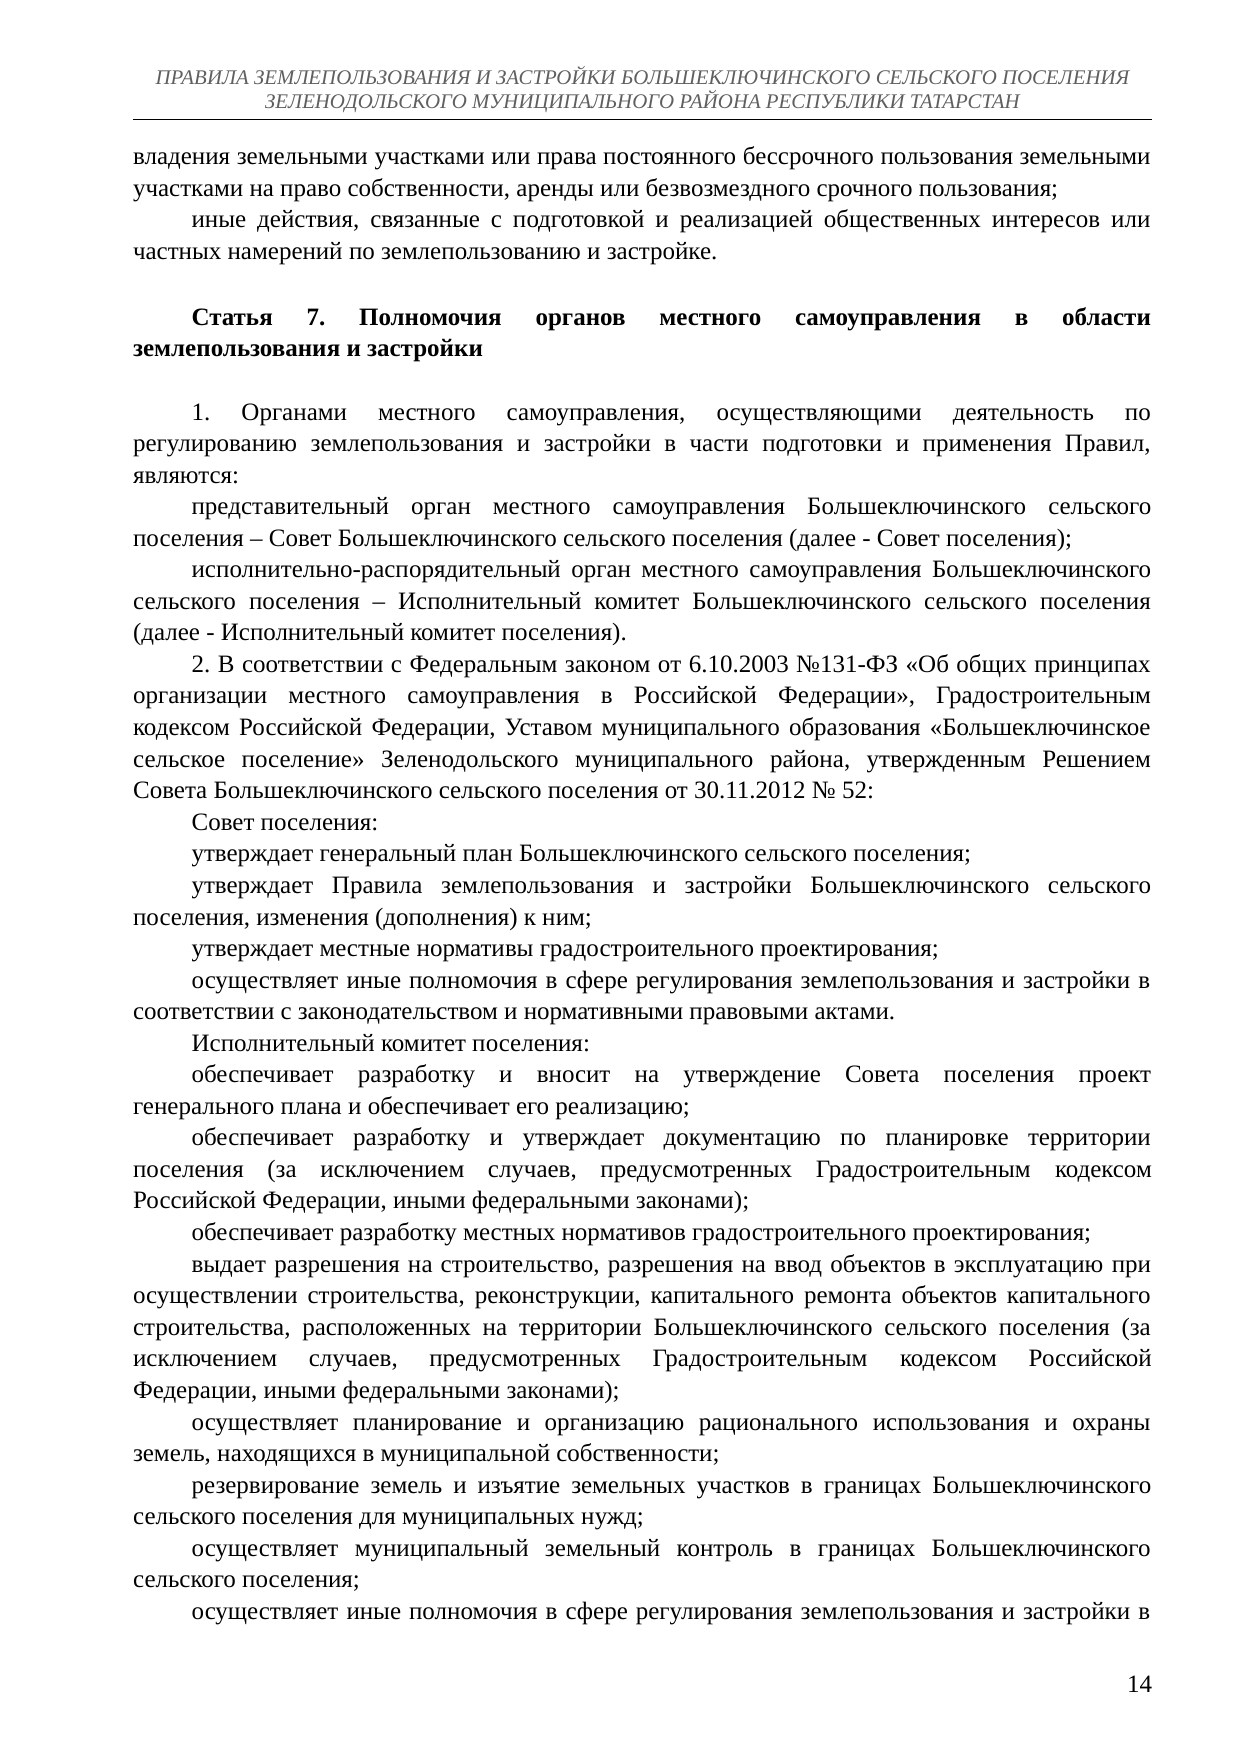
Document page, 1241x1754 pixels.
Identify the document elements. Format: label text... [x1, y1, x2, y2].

text обеспечивает разработку и вносит на утверждение Совета поселения проект генерального плана и обеспечивает его реализацию; [133, 1059, 1152, 1120]
text осуществляет иные полномочия в сфере регулирования землепользования и застройки в соответствии с законодательством и нормативными правовыми актами. [133, 965, 1152, 1025]
text утверждает Правила землепользования и застройки Большеключинского сельского поселения, изменения (дополнения) к ним; [133, 870, 1152, 930]
text 2. В соответствии с Федеральным законом от 6.10.2003 №131-ФЗ «Об общих принципах организации местного самоуправления в Российской Федерации», Градостроительным кодексом Российской Федерации, Уставом муниципального образования «Большеключинское сельское поселение» Зеленодольского муниципального района, утвержденным Решением Совета Большеключинского сельского поселения от 30.11.2012 № 52: [133, 649, 1152, 804]
text утверждает генеральный план Большеключинского сельского поселения; [133, 838, 1152, 867]
text 1. Органами местного самоуправления, осуществляющими деятельность по регулированию землепользования и застройки в части подготовки и применения Правил, являются: [133, 397, 1152, 488]
text утверждает местные нормативы градостроительного проектирования; [133, 933, 1152, 962]
text обеспечивает разработку и утверждает документацию по планировке территории поселения (за исключением случаев, предусмотренных Градостроительным кодексом Российской Федерации, иными федеральными законами); [133, 1122, 1152, 1214]
text выдает разрешения на строительство, разрешения на ввод объектов в эксплуатацию при осуществлении строительства, реконструкции, капитального ремонта объектов капитального строительства, расположенных на территории Большеключинского сельского поселения (за исключением случаев, предусмотренных Градостроительным кодексом Российской Федерации, иными федеральными законами); [133, 1249, 1152, 1404]
text резервирование земель и изъятие земельных участков в границах Большеключинского сельского поселения для муниципальных нужд; [133, 1470, 1152, 1530]
text иные действия, связанные с подготовкой и реализацией общественных интересов или частных намерений по землепользованию и застройке. [133, 204, 1152, 265]
text осуществляет планирование и организацию рационального использования и охраны земель, находящихся в муниципальной собственности; [133, 1407, 1152, 1467]
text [133, 1596, 1152, 1625]
text Совет поселения: [133, 807, 1152, 836]
text представительный орган местного самоуправления Большеключинского сельского поселения – Совет Большеключинского сельского поселения (далее - Совет поселения); [133, 491, 1152, 552]
text обеспечивает разработку местных нормативов градостроительного проектирования; [133, 1217, 1152, 1246]
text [133, 141, 1152, 202]
text исполнительно-распорядительный орган местного самоуправления Большеключинского сельского поселения – Исполнительный комитет Большеключинского сельского поселения (далее - Исполнительный комитет поселения). [133, 554, 1152, 646]
text Исполнительный комитет поселения: [133, 1028, 1152, 1057]
text осуществляет муниципальный земельный контроль в границах Большеключинского сельского поселения; [133, 1533, 1152, 1593]
subtitle Статья 7. Полномочия органов местного самоуправления в области землепользования и застройки [133, 302, 1152, 362]
